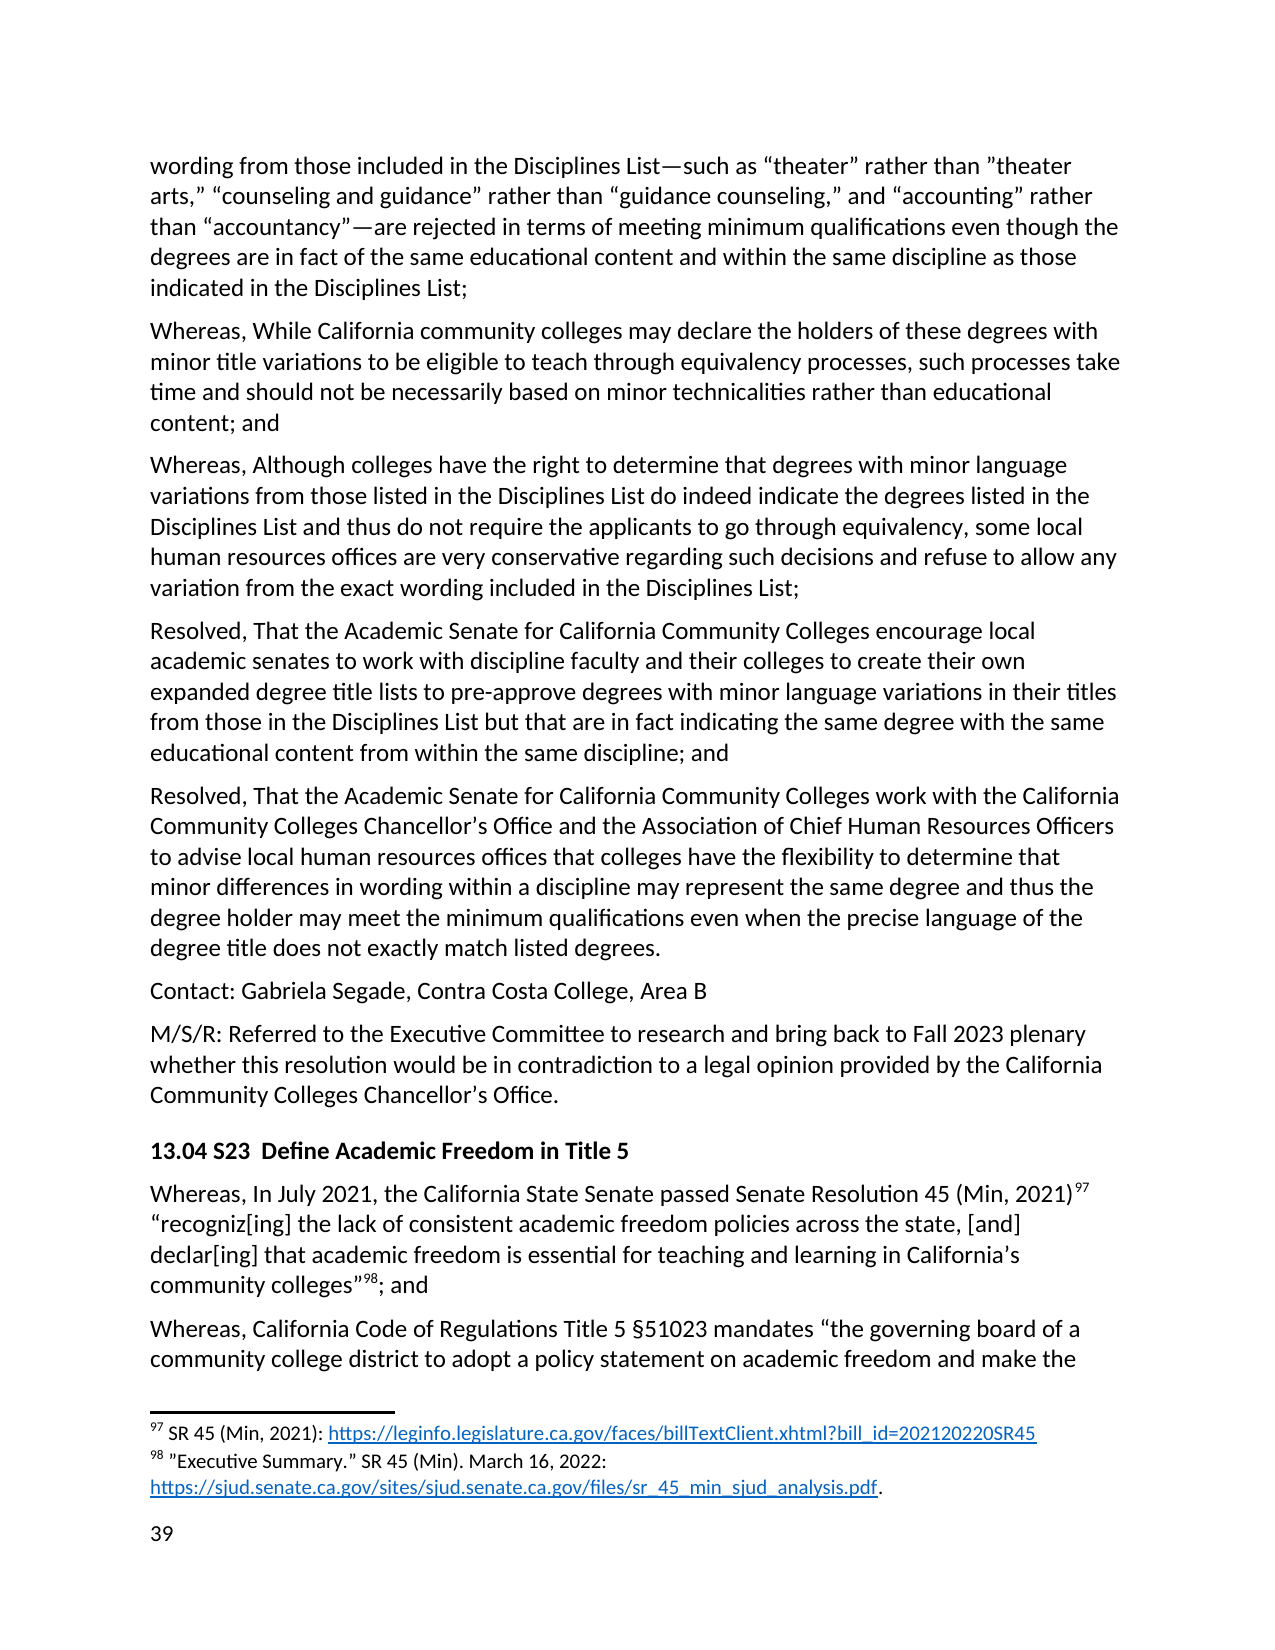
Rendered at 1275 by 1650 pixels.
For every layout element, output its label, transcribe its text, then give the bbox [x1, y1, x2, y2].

text Whereas, While California community colleges may declare the holders of these degrees with minor title variations to be eligible to teach through equivalency processes, such processes take time and should not be necessarily based on minor technicalities rather than educational content; and [150, 315, 1125, 437]
text Whereas, Although colleges have the right to determine that degrees with minor language variations from those listed in the Disciplines List do indeed indicate the degrees listed in the Disciplines List and thus do not require the applicants to go through equivalency, some local human resources offices are very conservative regarding such decisions and refuse to allow any variation from the exact wording included in the Disciplines List; [150, 450, 1125, 602]
text M/S/R: Referred to the Executive Committee to research and bring back to Fall 2023 plenary whether this resolution would be in contradiction to a legal opinion provided by the California Community Colleges Chancellor’s Office. [150, 1018, 1125, 1110]
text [150, 1313, 1125, 1374]
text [150, 150, 1125, 303]
text Whereas, In July 2021, the California State Senate passed Senate Resolution 45 (Min, 2021) “recogniz[ing] the lack of consistent academic freedom policies across the state, [and] declar[ing] that academic freedom is essential for teaching and learning in California’s community colleges”; and [150, 1178, 1125, 1300]
text Resolved, That the Academic Senate for California Community Colleges work with the California Community Colleges Chancellor’s Office and the Association of Chief Human Resources Officers to advise local human resources offices that colleges have the flexibility to determine that minor differences in wording within a discipline may represent the same degree and thus the degree holder may meet the minimum qualifications even when the precise language of the degree title does not exactly match listed degrees. [150, 780, 1125, 963]
title 13.04 S23 Define Academic Freedom in Title 5 [150, 1135, 1125, 1166]
text Resolved, That the Academic Senate for California Community Colleges encourage local academic senates to work with discipline faculty and their colleges to create their own expanded degree title lists to pre-approve degrees with minor language variations in their titles from those in the Disciplines List but that are in fact indicating the same degree with the same educational content from within the same discipline; and [150, 615, 1125, 767]
text Contact: Gabriela Segade, Contra Costa College, Area B [150, 976, 1125, 1006]
